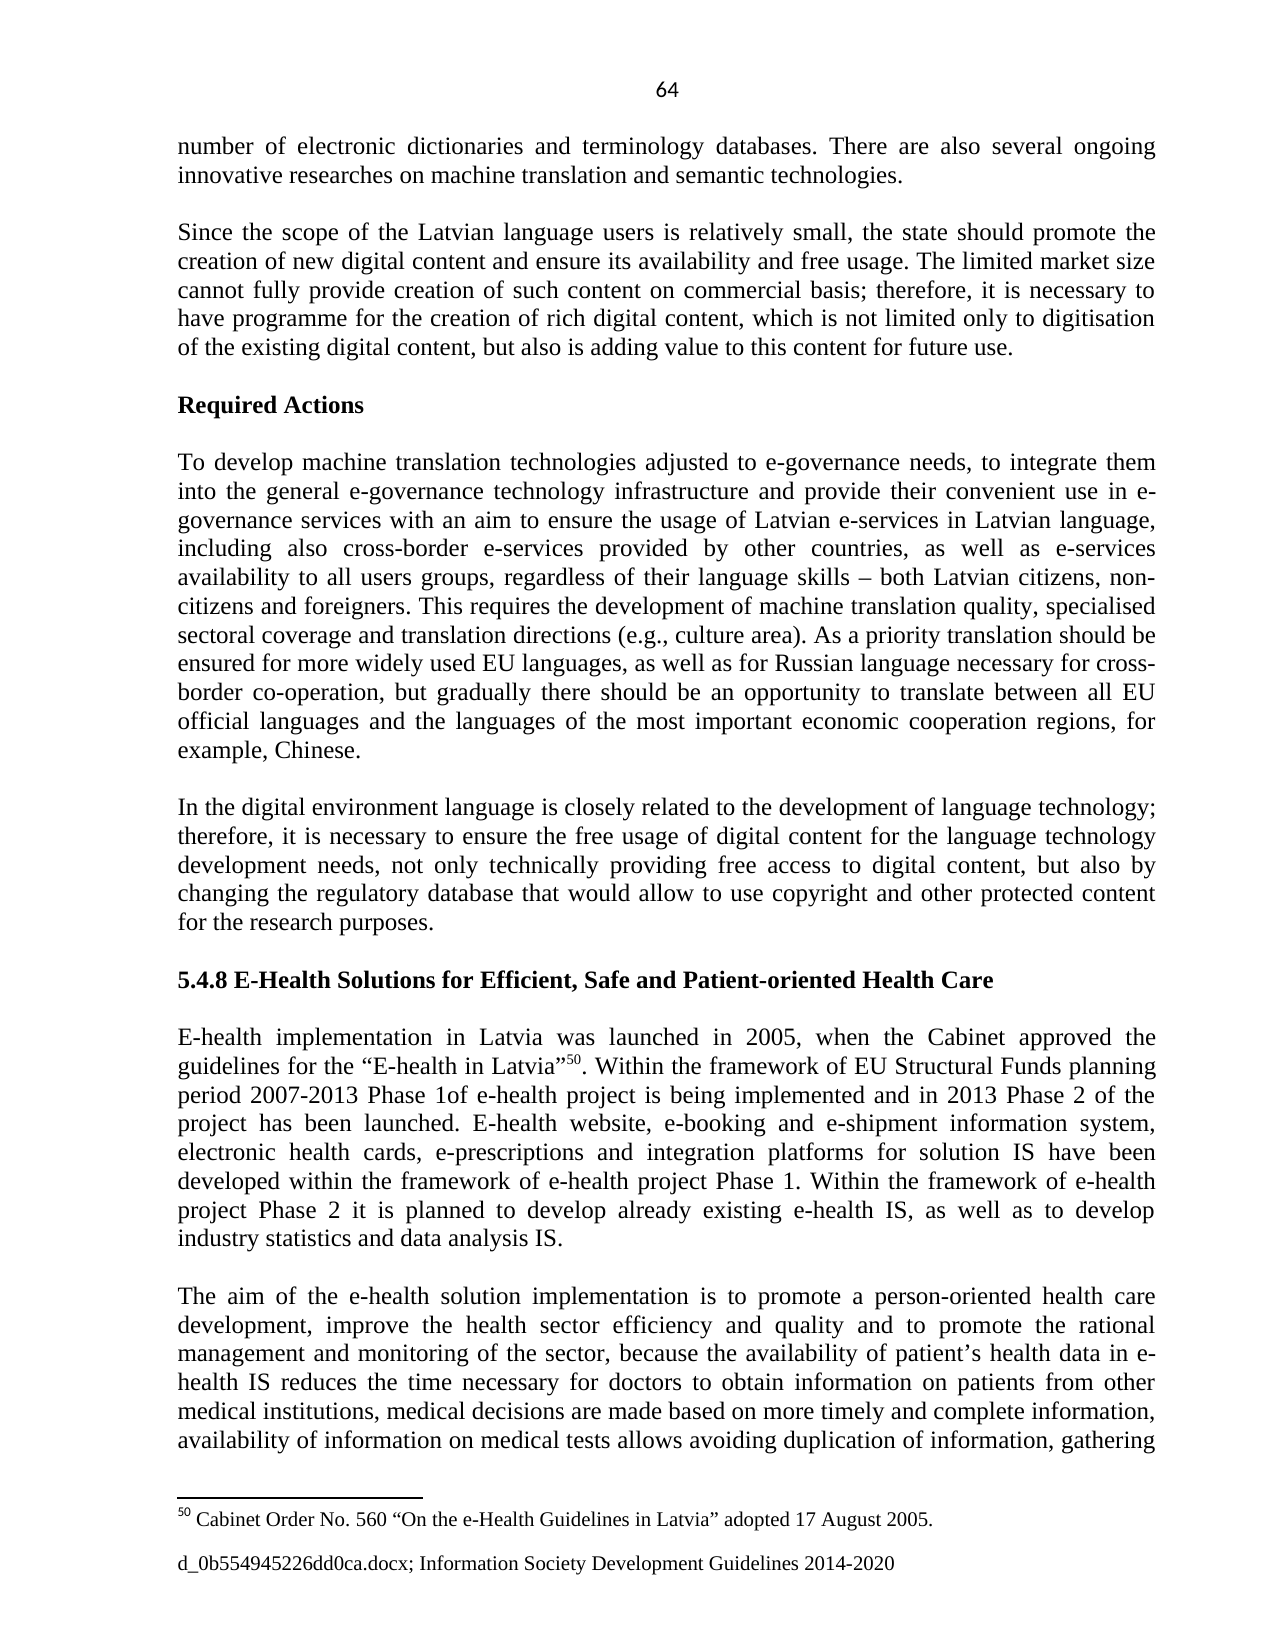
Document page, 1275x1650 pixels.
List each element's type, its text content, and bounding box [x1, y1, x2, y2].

text In the digital environment language is closely related to the development of language technology; therefore, it is necessary to ensure the free usage of digital content for the language technology development needs, not only technically providing free access to digital content, but also by changing the regulatory database that would allow to use copyright and other protected content for the research purposes. [177, 792, 1157, 936]
text To develop machine translation technologies adjusted to e-governance needs, to integrate them into the general e-governance technology infrastructure and provide their convenient use in e-governance services with an aim to ensure the usage of Latvian e-services in Latvian language, including also cross-border e-services provided by other countries, as well as e-services availability to all users groups, regardless of their language skills – both Latvian citizens, non-citizens and foreigners. This requires the development of machine translation quality, specialised sectoral coverage and translation directions (e.g., culture area). As a priority translation should be ensured for more widely used EU languages, as well as for Russian language necessary for cross-border co-operation, but gradually there should be an opportunity to translate between all EU official languages and the languages of the most important economic cooperation regions, for example, Chinese. [177, 447, 1157, 763]
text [177, 1281, 1157, 1453]
text E-health implementation in was launched in 2005, when the Cabinet approved the guidelines for the “E-health in ”. Within the framework of EU Structural Funds planning period 2007-2013 Phase 1of e-health project is being implemented and in 2013 Phase 2 of the project has been launched. E-health website, e-booking and e-shipment information system, electronic health cards, e-prescriptions and integration platforms for solution IS have been developed within the framework of e-health project Phase 1. Within the framework of e-health project Phase 2 it is planned to develop already existing e-health IS, as well as to develop industry statistics and data analysis IS. [177, 1022, 1157, 1252]
text Required Actions [177, 390, 1157, 418]
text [177, 131, 1157, 188]
text Since the scope of the Latvian language users is relatively small, the state should promote the creation of new digital content and ensure its availability and free usage. The limited market size cannot fully provide creation of such content on commercial basis; therefore, it is necessary to have programme for the creation of rich digital content, which is not limited only to digitisation of the existing digital content, but also is adding value to this content for future use. [177, 217, 1157, 361]
subtitle 5.4.8 E-Health Solutions for Efficient, Safe and Patient-oriented Health Care [177, 965, 1157, 993]
